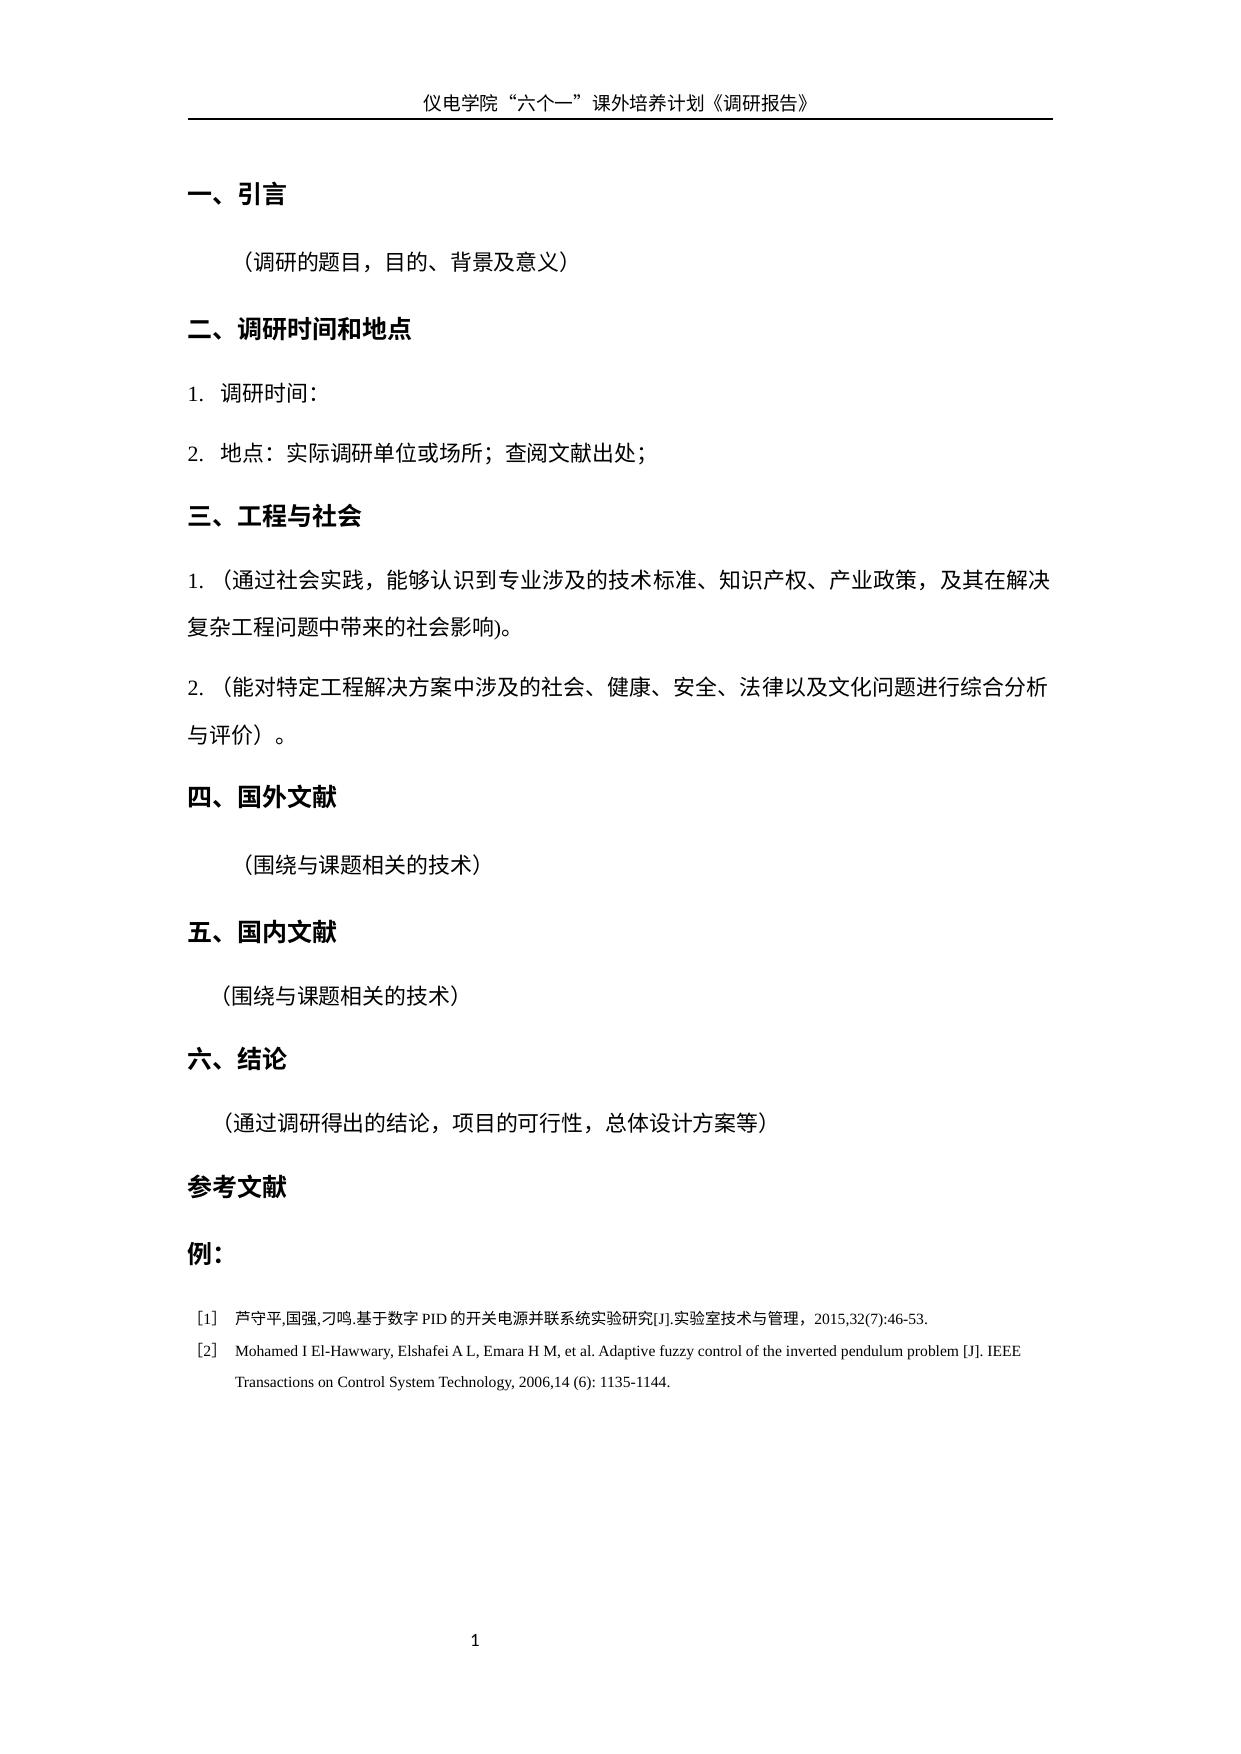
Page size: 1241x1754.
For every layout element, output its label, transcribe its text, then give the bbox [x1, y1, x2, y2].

list （通过调研得出的结论，项目的可行性，总体设计方案等） [187, 1106, 1053, 1138]
list （调研的题目，目的、背景及意义） [187, 245, 1053, 277]
list 地点：实际调研单位或场所；查阅文献出处； [187, 436, 1053, 468]
list 工程与社会 [187, 496, 1053, 532]
text Mohamed I El-Hawwary, Elshafei A L, Emara H M, et al. Adaptive fuzzy control of the inverted pendulum problem [J]. IEEE Transactions on Control System Technology, 2006,14 (6): 1135-1144. [187, 1333, 1053, 1398]
text 芦守平,国强,刁鸣.基于数字PID的开关电源并联系统实验研究[J].实验室技术与管理，2015,32(7):46-53. [187, 1301, 1053, 1333]
list 调研时间： [187, 376, 1053, 408]
text 例： [187, 1234, 1053, 1270]
list （能对特定工程解决方案中涉及的社会、健康、安全、法律以及文化问题进行综合分析与评价）。 [187, 670, 1053, 749]
list 国内文献 [187, 912, 1053, 949]
list 国外文献 [187, 778, 1053, 814]
list 结论 [187, 1039, 1053, 1076]
list （围绕与课题相关的技术） [187, 979, 1053, 1011]
list 引言 [187, 174, 1053, 211]
list （通过社会实践，能够认识到专业涉及的技术标准、知识产权、产业政策，及其在解决复杂工程问题中带来的社会影响)。 [187, 563, 1053, 642]
list （围绕与课题相关的技术） [187, 848, 1053, 880]
list 调研时间和地点 [187, 309, 1053, 345]
text 参考文献 [187, 1167, 1053, 1203]
